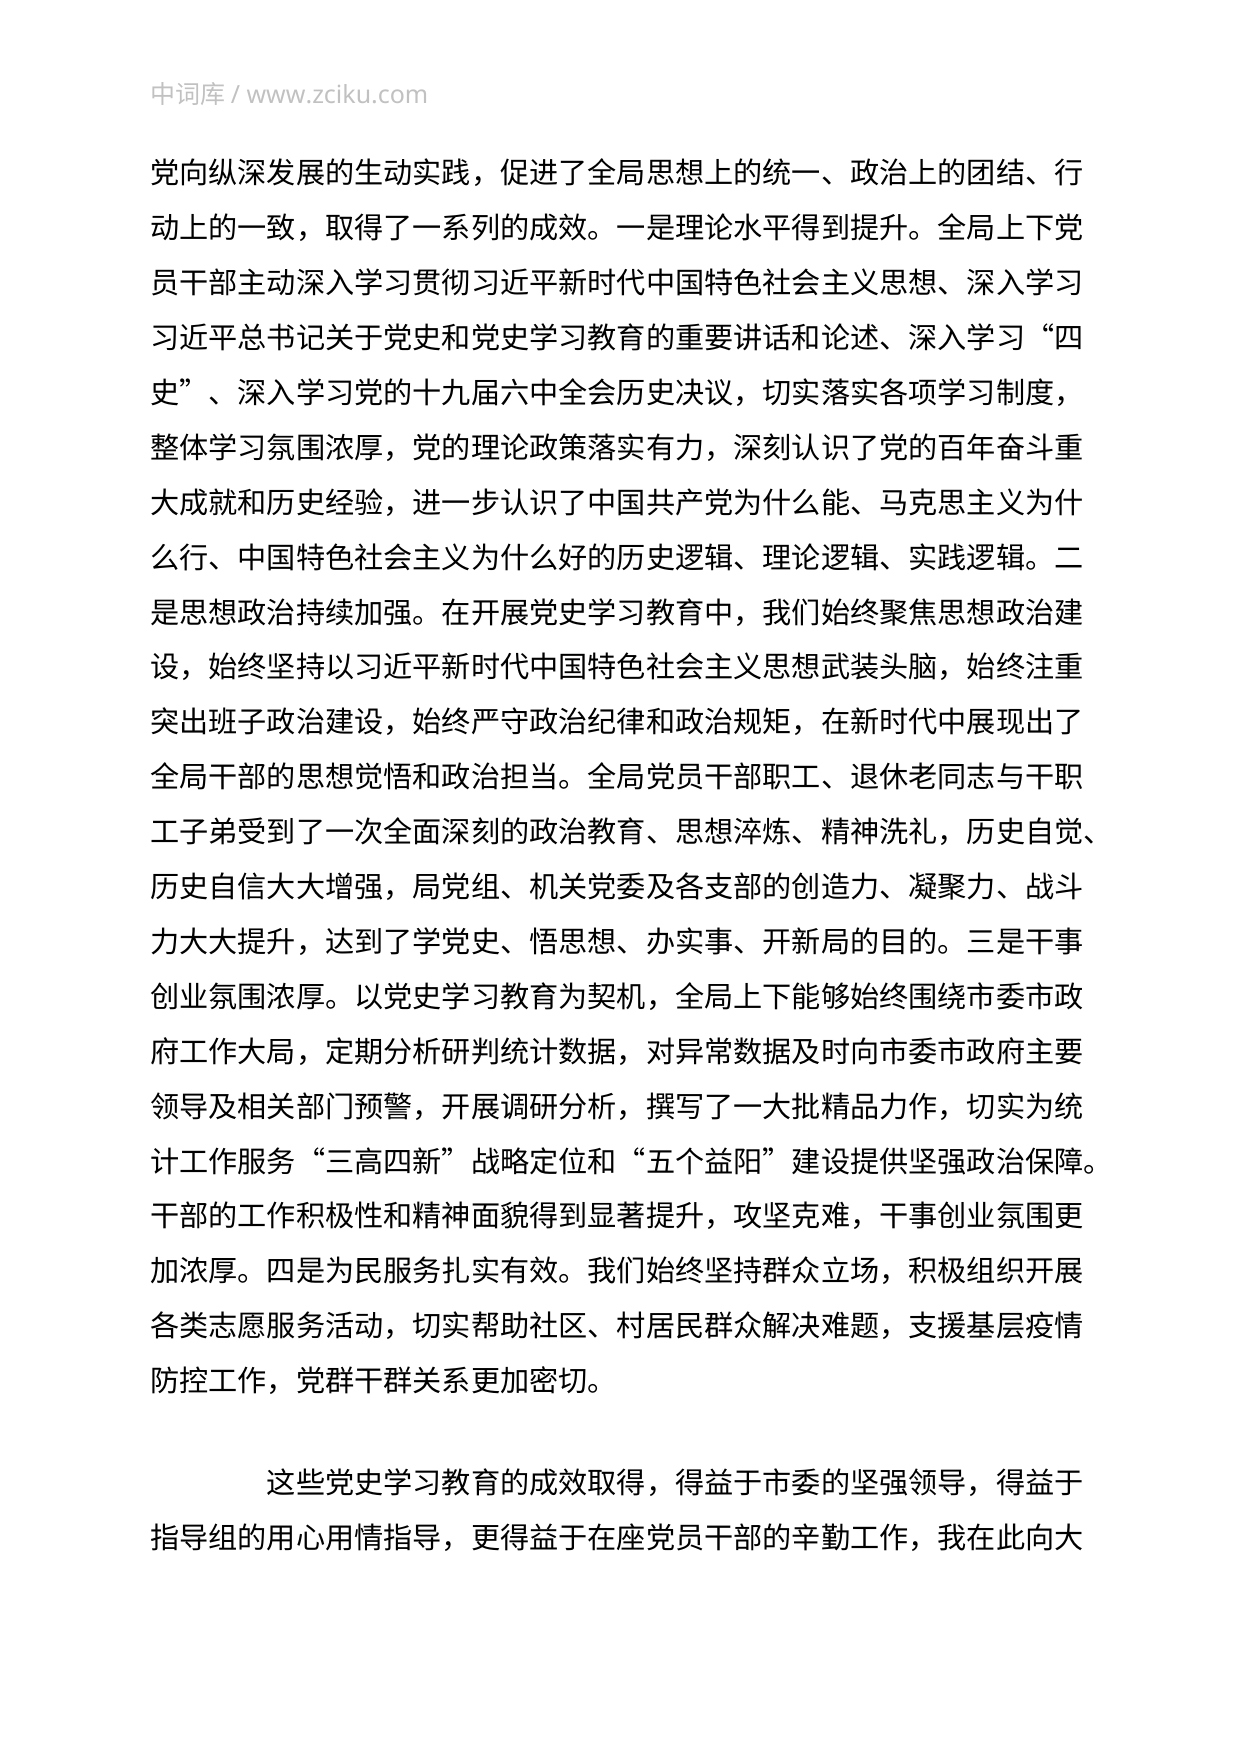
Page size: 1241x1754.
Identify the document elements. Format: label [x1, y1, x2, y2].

text [150, 1459, 1090, 1557]
text [150, 150, 1090, 1400]
